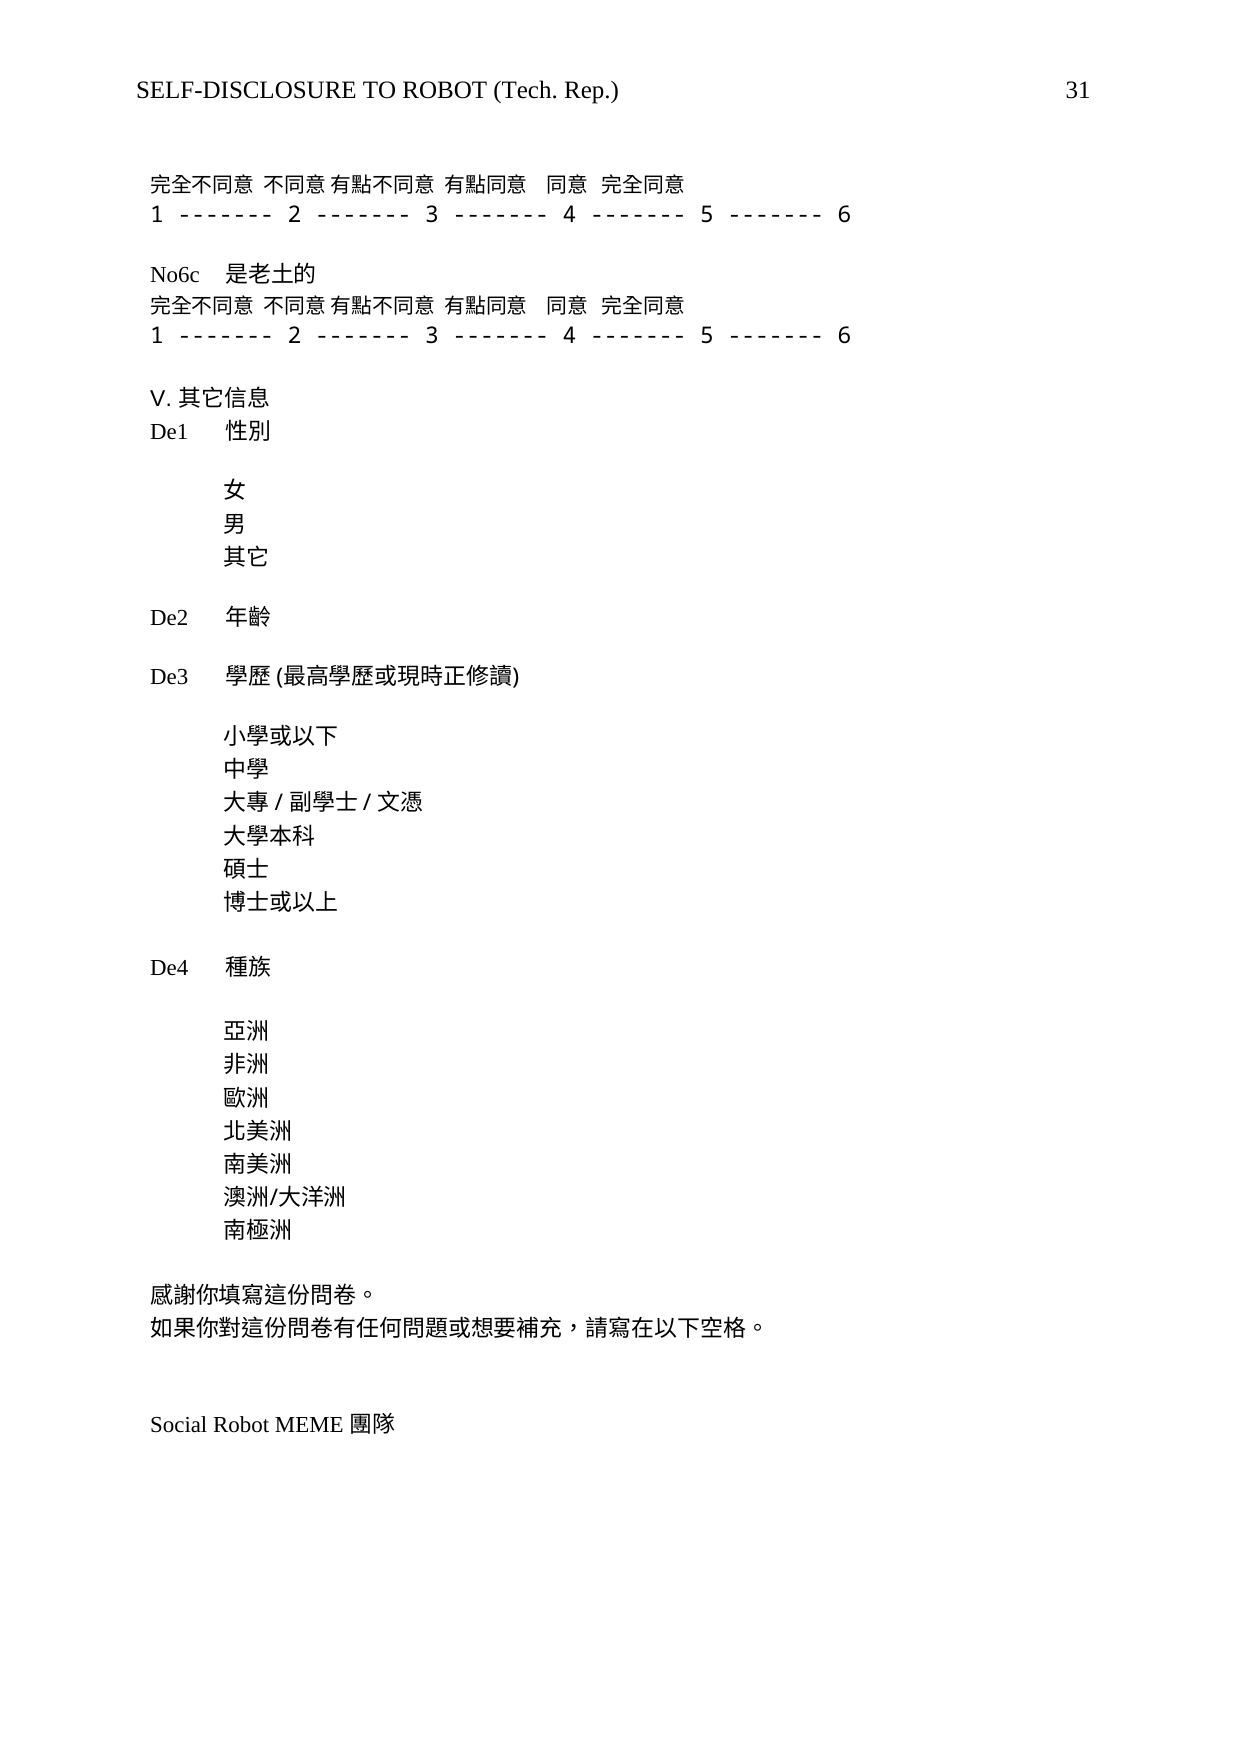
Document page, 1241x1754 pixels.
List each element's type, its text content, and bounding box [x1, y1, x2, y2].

text 男 [223, 506, 1090, 539]
text 完全不同意 不同意 有點不同意 有點同意 同意 完全同意 [150, 289, 1090, 319]
text 中學 [223, 751, 1090, 784]
text 完全不同意 不同意 有點不同意 有點同意 同意 完全同意 [150, 168, 1090, 198]
text 如果你對這份問卷有任何問題或想要補充，請寫在以下空格。 [150, 1310, 1090, 1343]
text 南極洲 [223, 1212, 1090, 1246]
text Social Robot MEME 團隊 [150, 1406, 1090, 1439]
text 大專 / 副學士 / 文憑 [223, 784, 1090, 817]
text De3 學歷 (最高學歷或現時正修讀) [150, 658, 225, 691]
text 女 [223, 472, 1090, 506]
text No6c 是老土的 [150, 256, 1090, 289]
text 其它 [223, 539, 1090, 572]
text De1 性別 [150, 413, 1090, 446]
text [150, 198, 1090, 229]
text 大學本科 [223, 817, 1090, 851]
text 感謝你填寫這份問卷。 [150, 1277, 1090, 1310]
text 小學或以下 [223, 718, 1090, 751]
text De2 年齡 [150, 598, 1090, 632]
text De3 學歷 (最高學歷或現時正修讀) [512, 658, 1090, 691]
text 碩士 [223, 851, 1090, 884]
text V. 其它信息 [150, 382, 1090, 413]
text De4 種族 [150, 948, 1090, 982]
text 非洲 [223, 1046, 1090, 1079]
text 歐洲 [223, 1079, 1090, 1113]
text 北美洲 [223, 1113, 1090, 1146]
text 南美洲 [223, 1146, 1090, 1179]
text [150, 319, 1090, 350]
text 博士或以上 [223, 884, 1090, 917]
text 亞洲 [223, 1013, 1090, 1046]
text 澳洲/大洋洲 [223, 1179, 1090, 1212]
